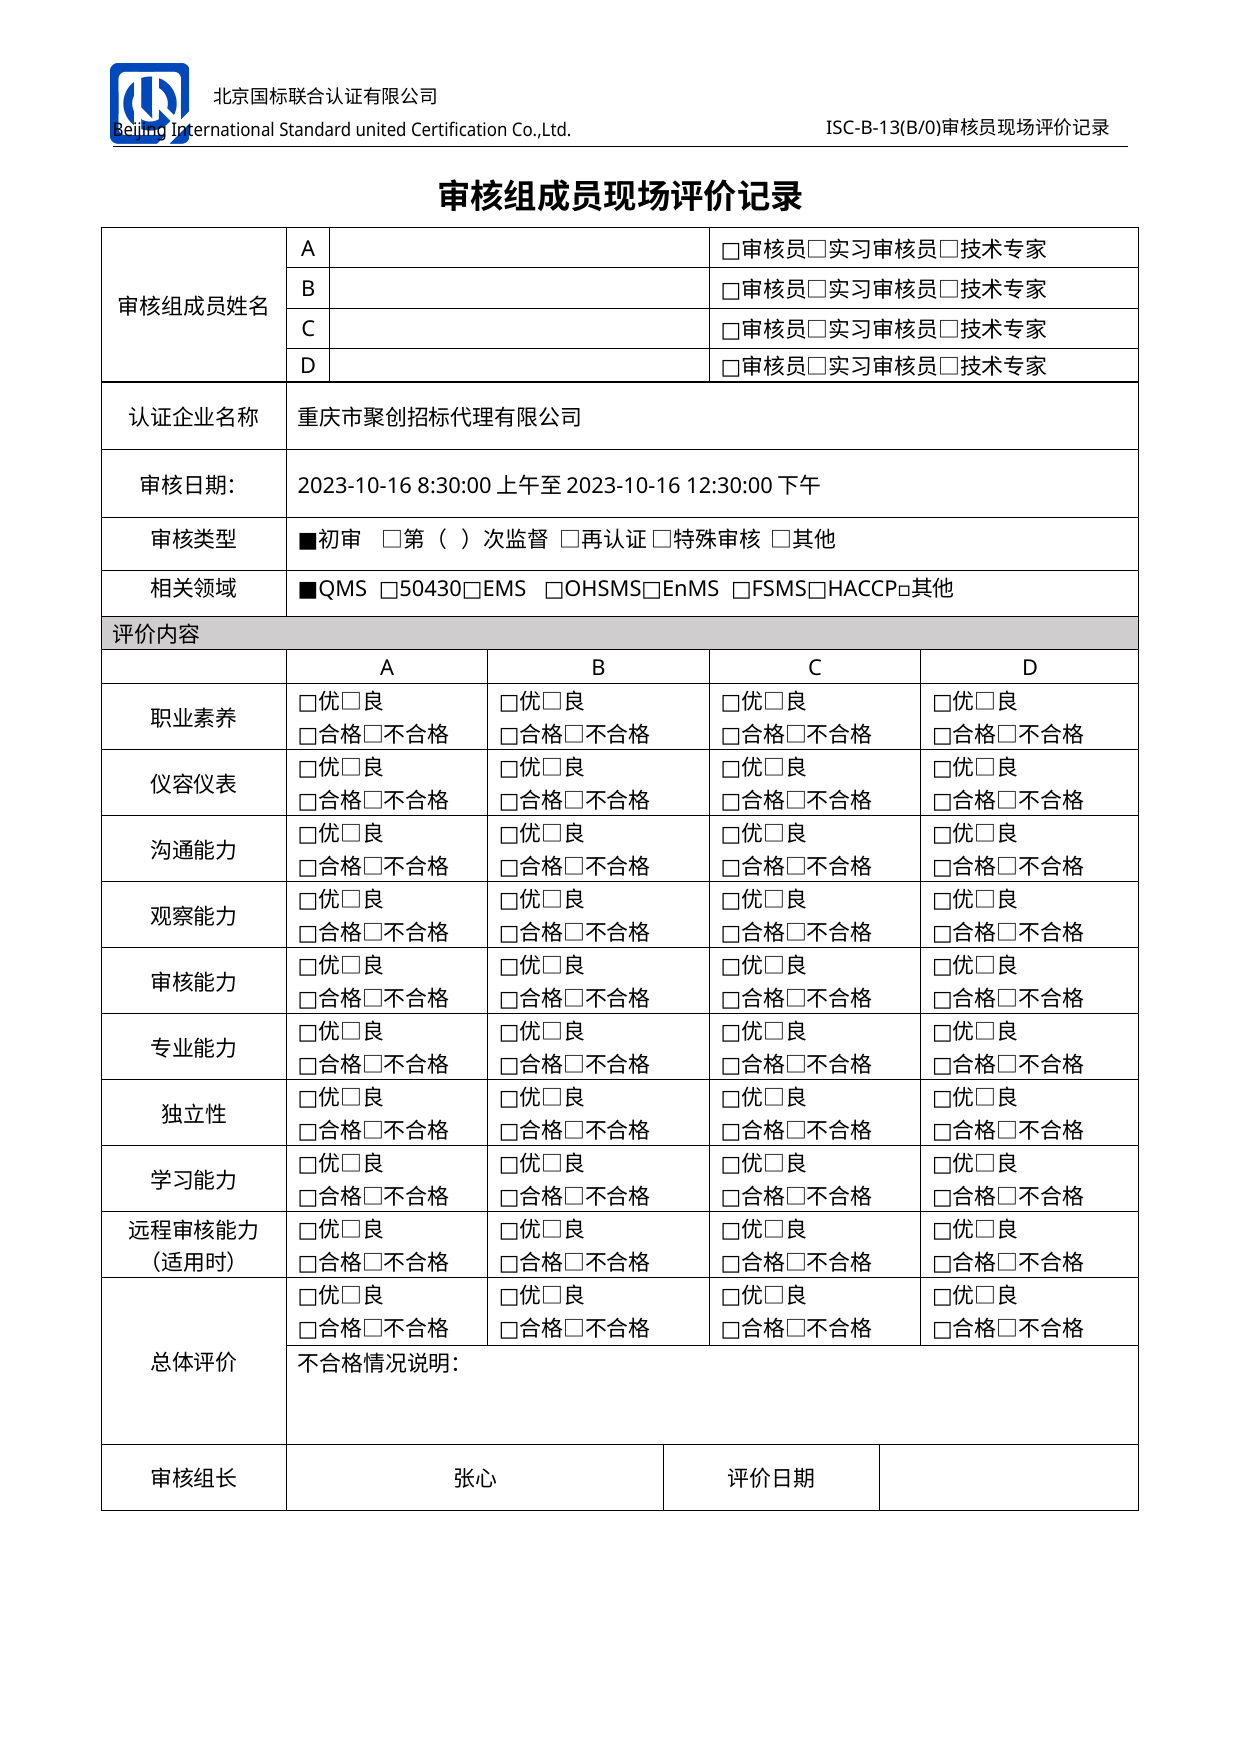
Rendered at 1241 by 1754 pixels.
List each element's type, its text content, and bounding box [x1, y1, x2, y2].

table_cell [330, 309, 709, 348]
table_header □审核员□实习审核员□技术专家 [710, 228, 1138, 267]
table_cell □优□良 □合格□不合格 [921, 816, 1138, 881]
table_cell □优□良 □合格□不合格 [488, 948, 709, 1013]
table_cell 评价内容 [102, 617, 1138, 649]
table_cell 相关领域 [102, 571, 286, 616]
table_cell □优□良 □合格□不合格 [287, 816, 487, 881]
table_cell 重庆市聚创招标代理有限公司 [287, 383, 1138, 449]
table_cell ■QMS □50430□EMS □OHSMS□EnMS □FSMS□HACCP□其他 [287, 571, 1138, 616]
table_cell 评价日期 [664, 1445, 879, 1509]
table_header [330, 228, 709, 267]
table_cell □优□良 □合格□不合格 [710, 1080, 920, 1145]
table_cell 观察能力 [102, 882, 286, 947]
table_cell □优□良 □合格□不合格 [710, 948, 920, 1013]
table_header 审核组成员姓名 [102, 228, 286, 381]
table_cell 审核类型 [102, 518, 286, 570]
table_cell [330, 268, 709, 308]
table_cell ■初审 □第（ ）次监督 □再认证 □特殊审核 □其他 [287, 518, 1138, 570]
picture [110, 63, 190, 144]
table_cell □优□良 □合格□不合格 [488, 1080, 709, 1145]
table_cell □优□良 □合格□不合格 [710, 816, 920, 881]
table_cell 学习能力 [102, 1146, 286, 1211]
table_cell □优□良 □合格□不合格 [287, 750, 487, 815]
table_cell 总体评价 [102, 1278, 286, 1443]
table_cell B [488, 650, 709, 683]
table_cell 张心 [287, 1445, 663, 1509]
table_cell □优□良 □合格□不合格 [488, 1212, 709, 1277]
table_cell □审核员□实习审核员□技术专家 [710, 268, 1138, 308]
table_cell □审核员□实习审核员□技术专家 [710, 309, 1138, 348]
table_cell □优□良 □合格□不合格 [710, 882, 920, 947]
table_cell 不合格情况说明： [287, 1346, 1138, 1443]
table_cell □优□良 □合格□不合格 [287, 948, 487, 1013]
table_cell □优□良 □合格□不合格 [710, 1146, 920, 1211]
table_cell □优□良 □合格□不合格 [488, 684, 709, 749]
table_cell □优□良 □合格□不合格 [287, 1146, 487, 1211]
table_cell □优□良 □合格□不合格 [287, 1014, 487, 1079]
table_cell 仪容仪表 [102, 750, 286, 815]
table_cell □优□良 □合格□不合格 [921, 1278, 1138, 1345]
table_cell 审核能力 [102, 948, 286, 1013]
table_cell 职业素养 [102, 684, 286, 749]
table_cell □优□良 □合格□不合格 [921, 1080, 1138, 1145]
table_cell □审核员□实习审核员□技术专家 [710, 349, 1138, 381]
table_cell □优□良 □合格□不合格 [921, 1212, 1138, 1277]
table_cell C [287, 309, 329, 348]
table_cell 认证企业名称 [102, 383, 286, 449]
table_cell □优□良 □合格□不合格 [710, 1278, 920, 1345]
table_cell [880, 1445, 1138, 1509]
table_header A [287, 228, 329, 267]
table_cell □优□良 □合格□不合格 [488, 1014, 709, 1079]
table_cell □优□良 □合格□不合格 [488, 1278, 709, 1345]
table_cell □优□良 □合格□不合格 [488, 750, 709, 815]
table_cell □优□良 □合格□不合格 [287, 1080, 487, 1145]
table_cell □优□良 □合格□不合格 [921, 882, 1138, 947]
table_cell 远程审核能力 （适用时） [102, 1212, 286, 1277]
table_cell □优□良 □合格□不合格 [488, 816, 709, 881]
table_cell □优□良 □合格□不合格 [921, 1146, 1138, 1211]
table_cell [330, 349, 709, 381]
table_cell 沟通能力 [102, 816, 286, 881]
table_cell B [287, 268, 329, 308]
table_cell A [287, 650, 487, 683]
table_cell D [287, 349, 329, 381]
table_cell D [921, 650, 1138, 683]
table_cell 审核组长 [102, 1445, 286, 1509]
table_cell □优□良 □合格□不合格 [710, 684, 920, 749]
table_cell 2023-10-16 8:30:00上午至2023-10-16 12:30:00下午 [287, 450, 1138, 517]
table_cell 审核日期： [102, 450, 286, 517]
table_cell □优□良 □合格□不合格 [287, 882, 487, 947]
table_cell [102, 650, 286, 683]
table_cell □优□良 □合格□不合格 [488, 882, 709, 947]
table_cell 专业能力 [102, 1014, 286, 1079]
table_cell □优□良 □合格□不合格 [488, 1146, 709, 1211]
table_cell □优□良 □合格□不合格 [710, 1014, 920, 1079]
text 审核组成员现场评价记录 [112, 162, 1128, 227]
table_cell □优□良 □合格□不合格 [921, 684, 1138, 749]
table_cell □优□良 □合格□不合格 [287, 1278, 487, 1345]
table_cell □优□良 □合格□不合格 [287, 1212, 487, 1277]
table_cell □优□良 □合格□不合格 [921, 750, 1138, 815]
table_cell □优□良 □合格□不合格 [710, 750, 920, 815]
table_cell C [710, 650, 920, 683]
table_cell 独立性 [102, 1080, 286, 1145]
table_cell □优□良 □合格□不合格 [710, 1212, 920, 1277]
table_cell □优□良 □合格□不合格 [287, 684, 487, 749]
table_cell □优□良 □合格□不合格 [921, 948, 1138, 1013]
table_cell □优□良 □合格□不合格 [921, 1014, 1138, 1079]
